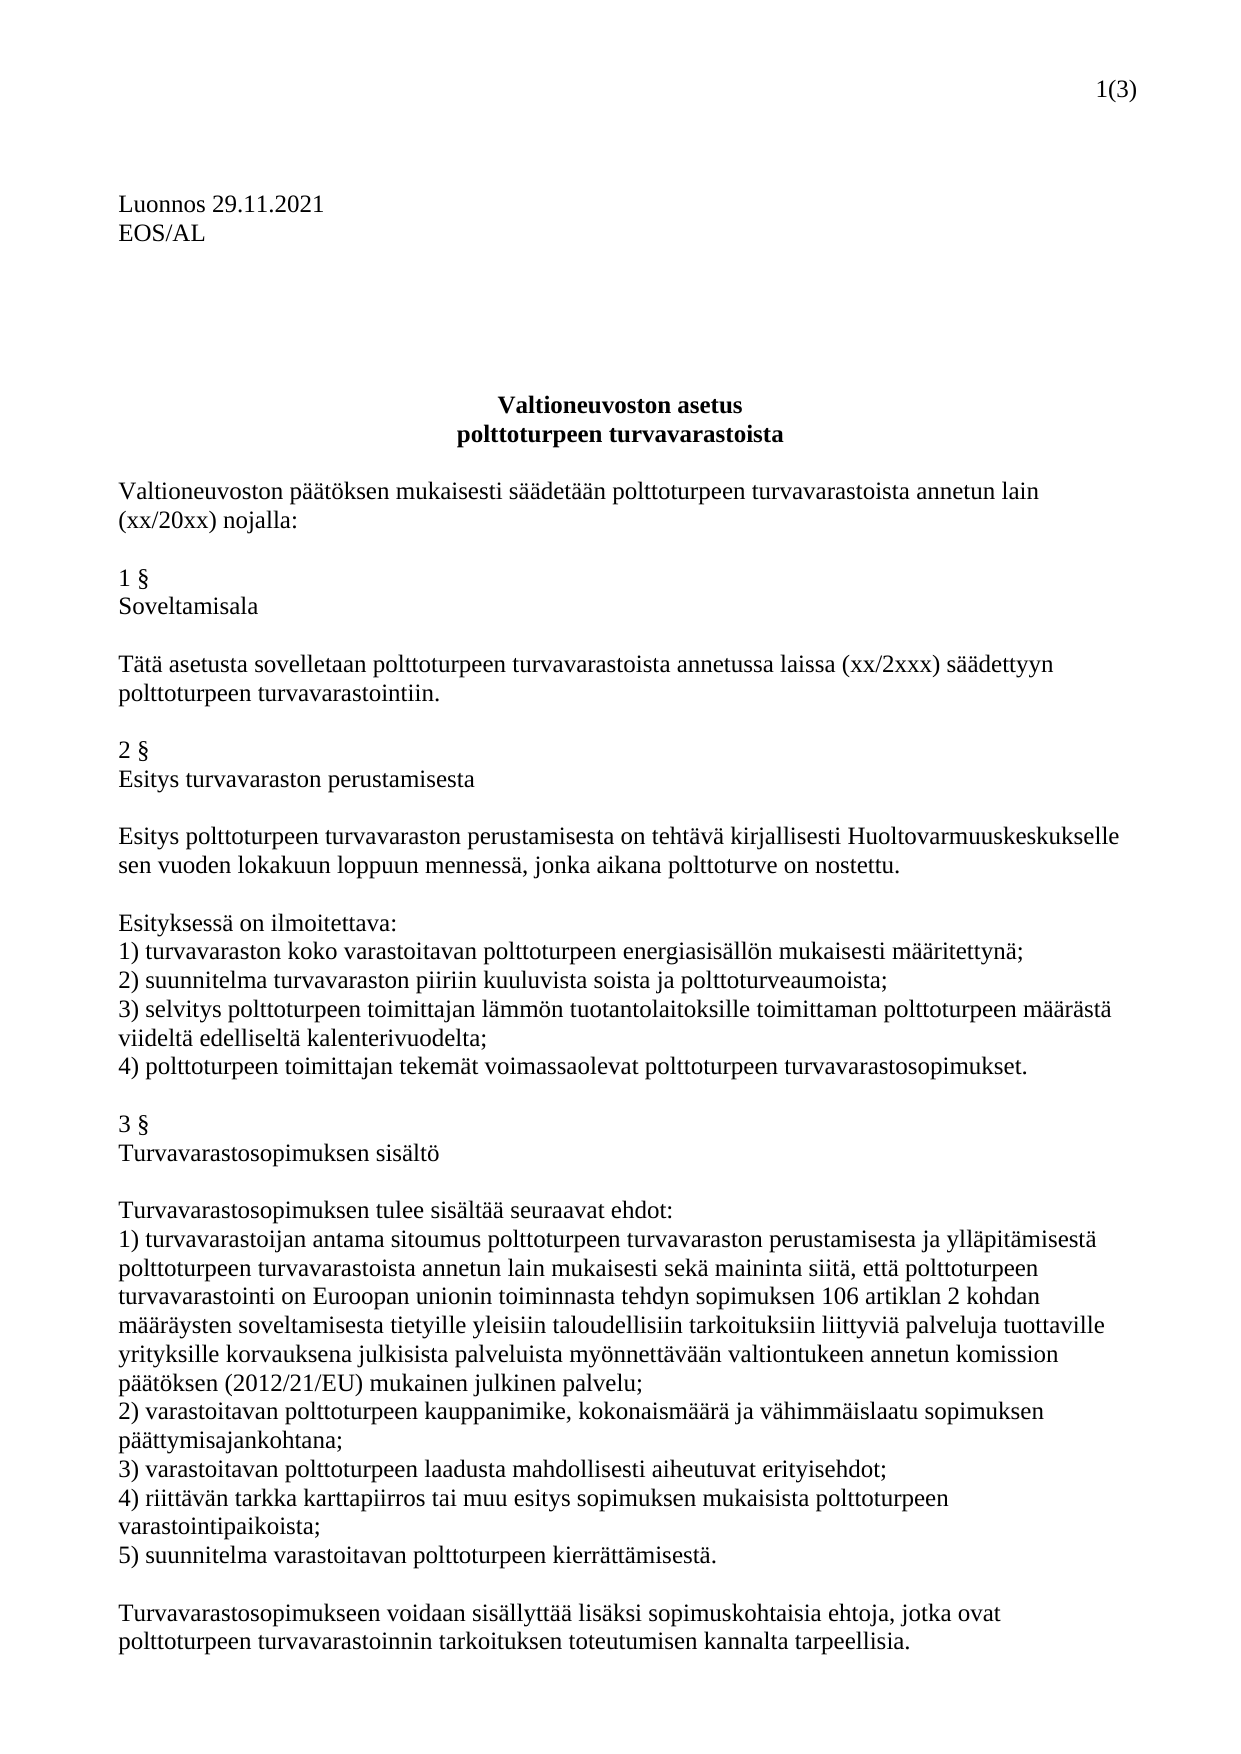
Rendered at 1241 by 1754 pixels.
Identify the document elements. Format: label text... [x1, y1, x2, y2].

text Valtioneuvoston päätöksen mukaisesti säädetään polttoturpeen turvavarastoista annetun lain (xx/20xx) nojalla: [118, 476, 1122, 534]
text Tätä asetusta sovelletaan polttoturpeen turvavarastoista annetussa laissa (xx/2xxx) säädettyyn polttoturpeen turvavarastointiin. [118, 649, 1122, 706]
text 4) riittävän tarkka karttapiirros tai muu esitys sopimuksen mukaisista polttoturpeen varastointipaikoista; [118, 1483, 1122, 1540]
text 1 § [118, 563, 1122, 591]
text 4) polttoturpeen toimittajan tekemät voimassaolevat polttoturpeen turvavarastosopimukset. [118, 1051, 1122, 1080]
text Esityksessä on ilmoitettava: [118, 908, 1122, 936]
text Luonnos 29.11.2021 [118, 189, 1122, 218]
text Esitys polttoturpeen turvavaraston perustamisesta on tehtävä kirjallisesti Huoltovarmuuskeskukselle sen vuoden lokakuun loppuun mennessä, jonka aikana polttoturve on nostettu. [118, 821, 1122, 879]
text 1) turvavaraston koko varastoitavan polttoturpeen energiasisällön mukaisesti määritettynä; [118, 936, 1122, 965]
text Turvavarastosopimukseen voidaan sisällyttää lisäksi sopimuskohtaisia ehtoja, jotka ovat polttoturpeen turvavarastoinnin tarkoituksen toteutumisen kannalta tarpeellisia. [118, 1598, 1122, 1655]
text 3) selvitys polttoturpeen toimittajan lämmön tuotantolaitoksille toimittaman polttoturpeen määrästä viideltä edelliseltä kalenterivuodelta; [118, 994, 1122, 1051]
text Turvavarastosopimuksen tulee sisältää seuraavat ehdot: [118, 1195, 1122, 1224]
text Valtioneuvoston asetus [118, 390, 1122, 419]
text 3) varastoitavan polttoturpeen laadusta mahdollisesti aiheutuvat erityisehdot; [118, 1454, 1122, 1483]
text 1) turvavarastoijan antama sitoumus polttoturpeen turvavaraston perustamisesta ja ylläpitämisestä polttoturpeen turvavarastoista annetun lain mukaisesti sekä maininta siitä, että polttoturpeen turvavarastointi on Euroopan unionin toiminnasta tehdyn sopimuksen 106 artiklan 2 kohdan määräysten soveltamisesta tietyille yleisiin taloudellisiin tarkoituksiin liittyviä palveluja tuottaville yrityksille korvauksena julkisista palveluista myönnettävään valtiontukeen annetun komission päätöksen (2012/21/EU) mukainen julkinen palvelu; [118, 1224, 1122, 1396]
text 2) varastoitavan polttoturpeen kauppanimike, kokonaismäärä ja vähimmäislaatu sopimuksen päättymisajankohtana; [118, 1396, 1122, 1454]
text Turvavarastosopimuksen sisältö [118, 1138, 1122, 1166]
text polttoturpeen turvavarastoista [118, 419, 1122, 448]
text 3 § [118, 1109, 1122, 1138]
text 5) suunnitelma varastoitavan polttoturpeen kierrättämisestä. [118, 1540, 1122, 1569]
text 2 § [118, 735, 1122, 764]
text Esitys turvavaraston perustamisesta [118, 764, 1122, 793]
text 2) suunnitelma turvavaraston piiriin kuuluvista soista ja polttoturveaumoista; [118, 965, 1122, 994]
text EOS/AL [118, 218, 1122, 246]
text Soveltamisala [118, 591, 1122, 620]
